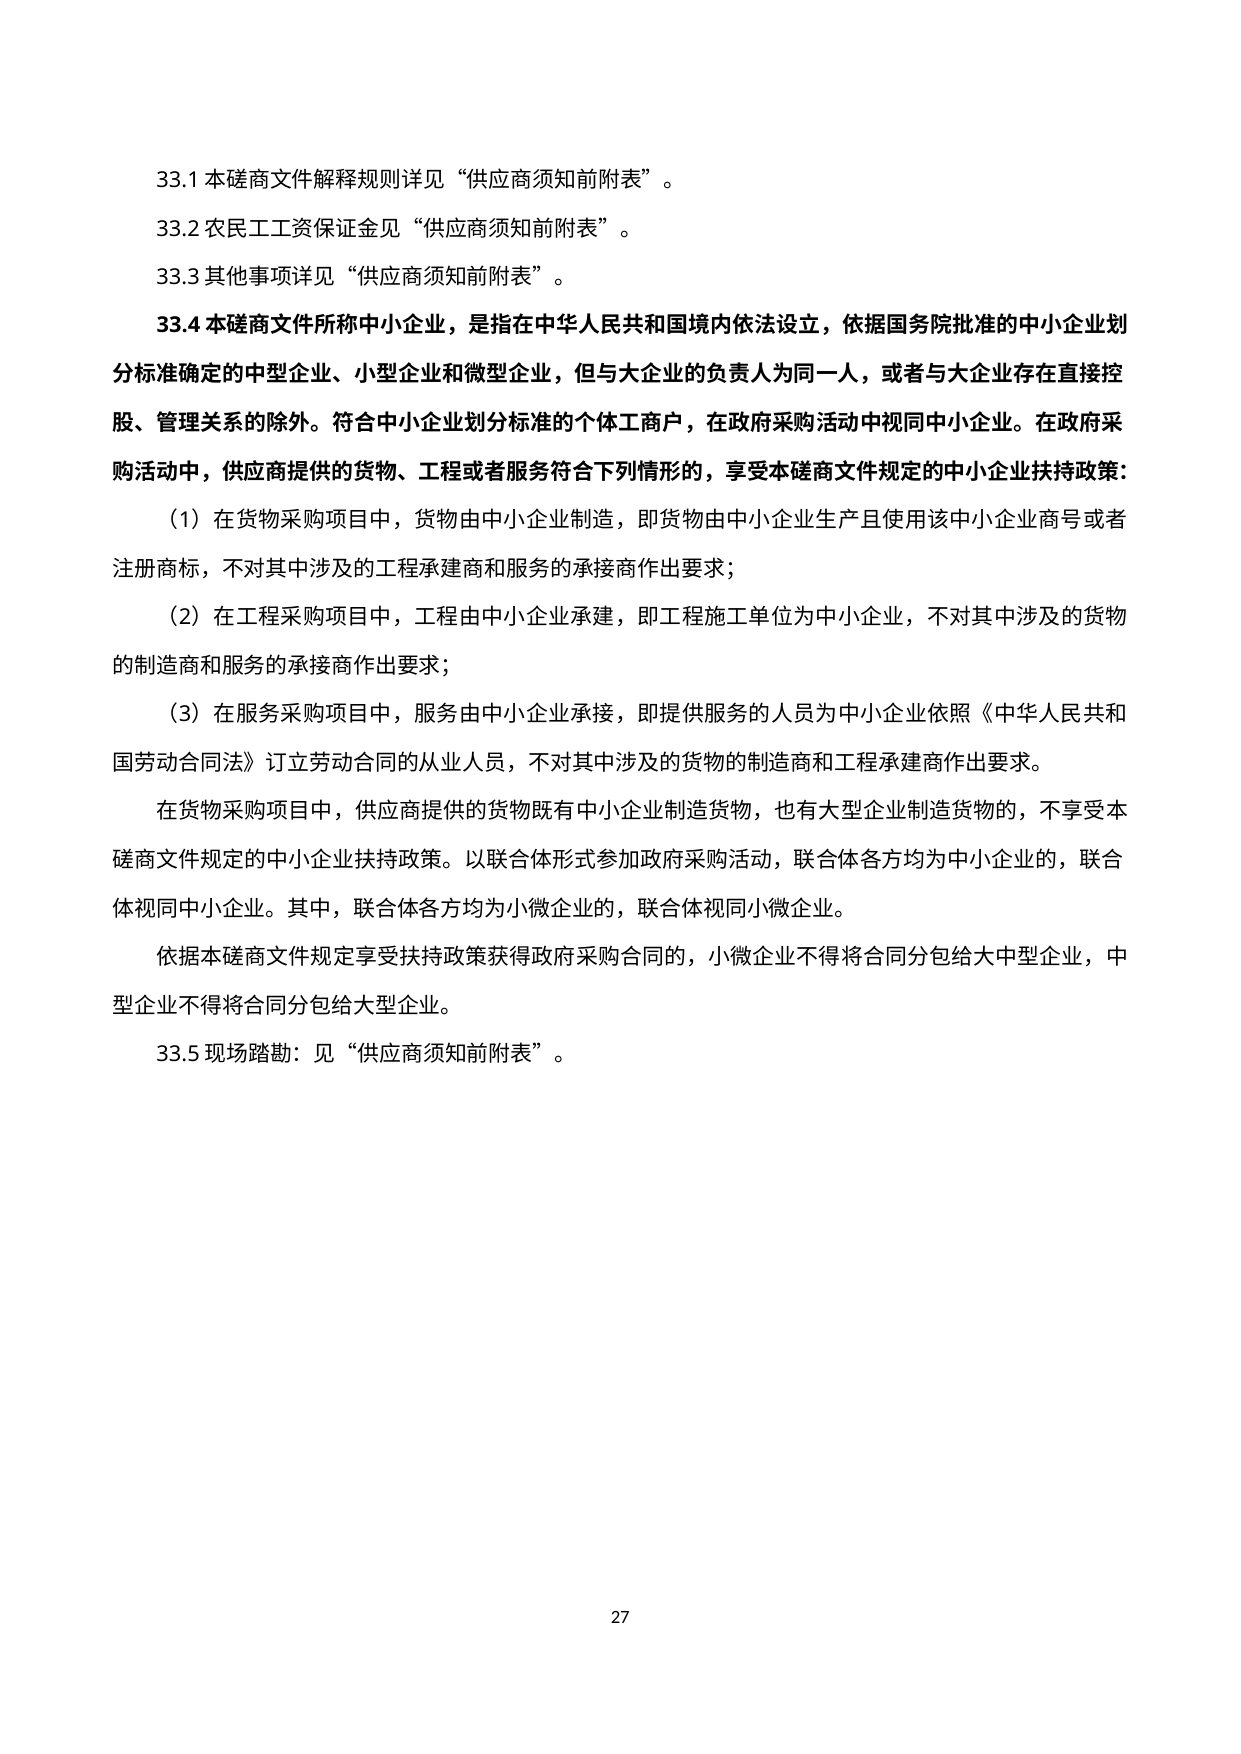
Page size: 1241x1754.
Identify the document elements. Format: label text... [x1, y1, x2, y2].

text （1）在货物采购项目中，货物由中小企业制造，即货物由中小企业生产且使用该中小企业商号或者注册商标，不对其中涉及的工程承建商和服务的承接商作出要求； [112, 502, 1128, 583]
text 33.4本磋商文件所称中小企业，是指在中华人民共和国境内依法设立，依据国务院批准的中小企业划分标准确定的中型企业、小型企业和微型企业，但与大企业的负责人为同一人，或者与大企业存在直接控股、管理关系的除外。符合中小企业划分标准的个体工商户，在政府采购活动中视同中小企业。在政府采购活动中，供应商提供的货物、工程或者服务符合下列情形的，享受本磋商文件规定的中小企业扶持政策： [112, 307, 1128, 486]
text 33.5现场踏勘：见“供应商须知前附表”。 [112, 1036, 1128, 1068]
text （3）在服务采购项目中，服务由中小企业承接，即提供服务的人员为中小企业依照《中华人民共和国劳动合同法》订立劳动合同的从业人员，不对其中涉及的货物的制造商和工程承建商作出要求。 [112, 696, 1128, 777]
text （2）在工程采购项目中，工程由中小企业承建，即工程施工单位为中小企业，不对其中涉及的货物的制造商和服务的承接商作出要求； [112, 599, 1128, 680]
text 33.1本磋商文件解释规则详见“供应商须知前附表”。 [112, 162, 1128, 194]
text 33.2农民工工资保证金见“供应商须知前附表”。 [112, 210, 1128, 243]
text 依据本磋商文件规定享受扶持政策获得政府采购合同的，小微企业不得将合同分包给大中型企业，中型企业不得将合同分包给大型企业。 [112, 939, 1128, 1020]
text 33.3其他事项详见“供应商须知前附表”。 [112, 259, 1128, 291]
text 在货物采购项目中，供应商提供的货物既有中小企业制造货物，也有大型企业制造货物的，不享受本磋商文件规定的中小企业扶持政策。以联合体形式参加政府采购活动，联合体各方均为中小企业的，联合体视同中小企业。其中，联合体各方均为小微企业的，联合体视同小微企业。 [112, 793, 1128, 923]
